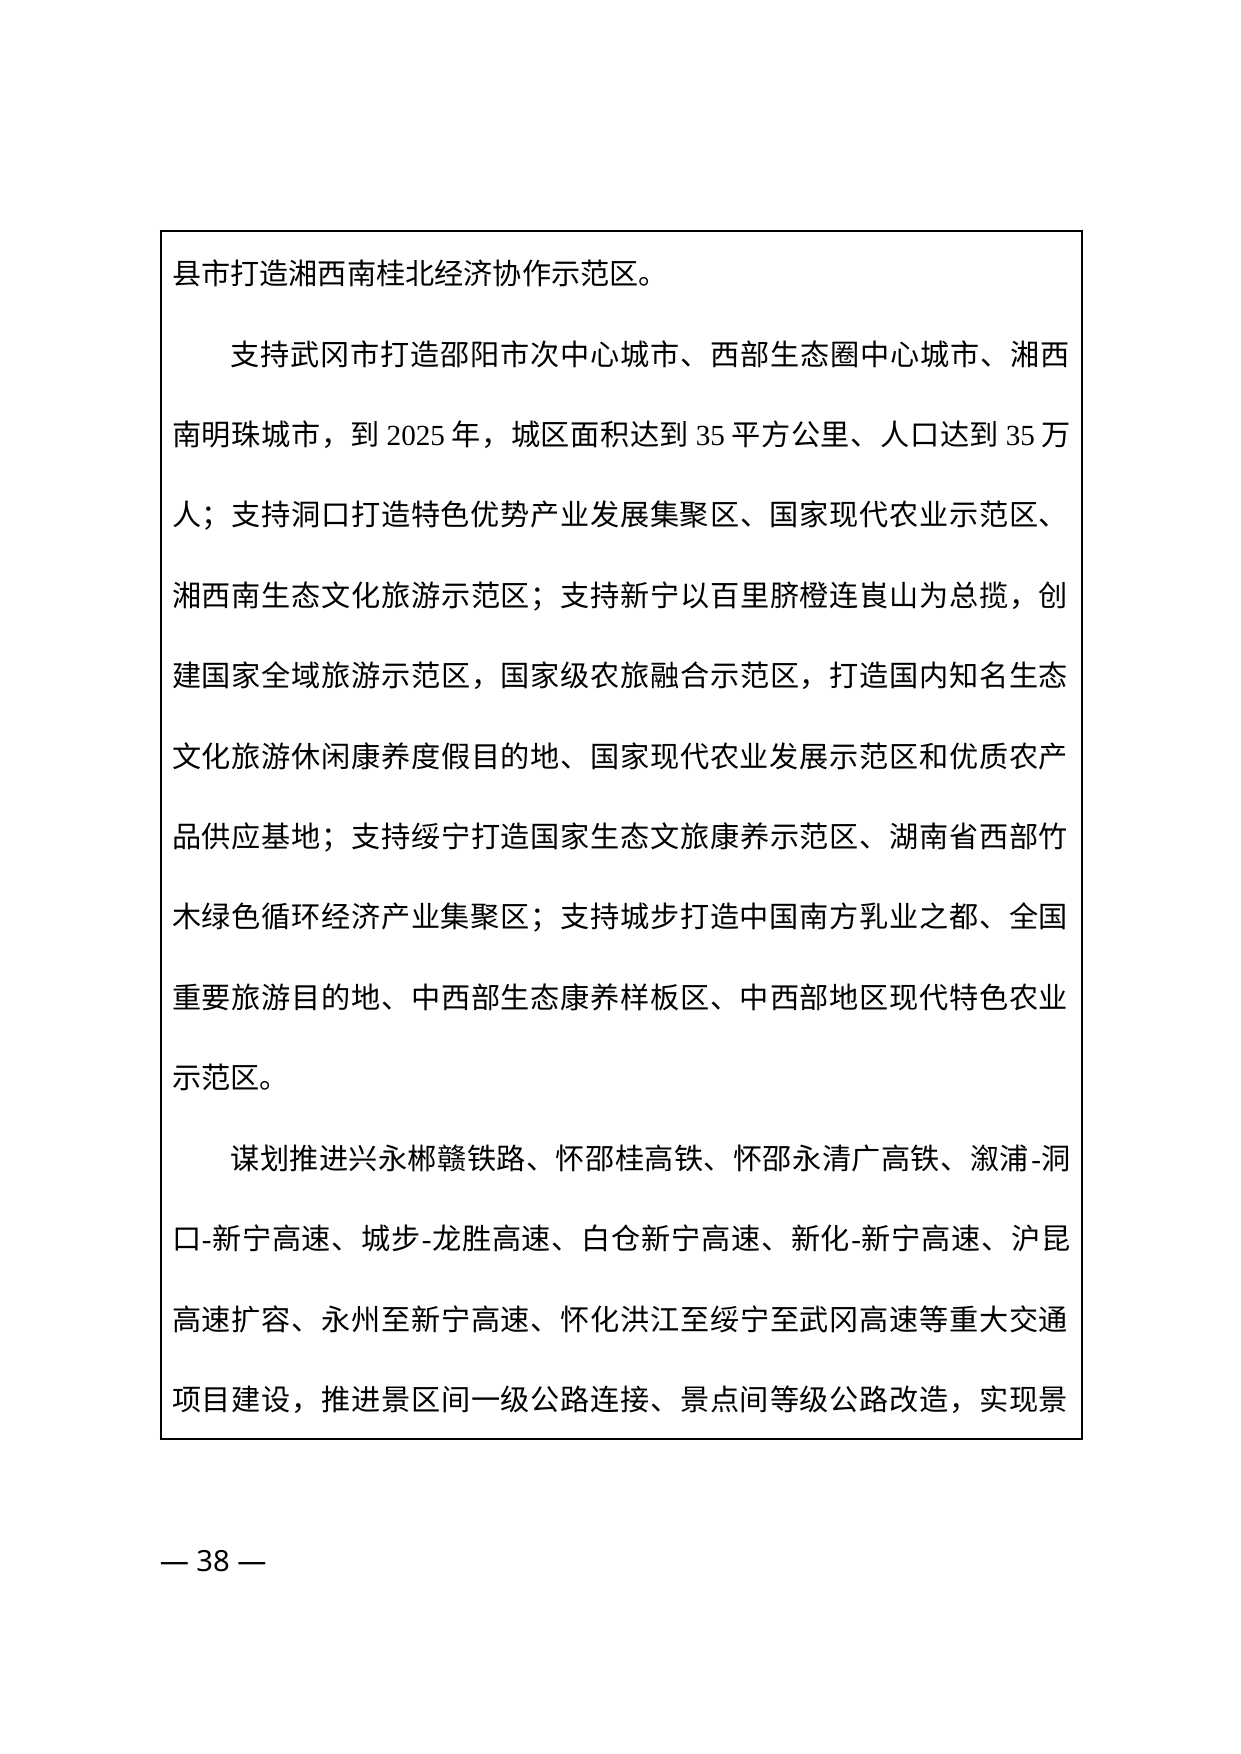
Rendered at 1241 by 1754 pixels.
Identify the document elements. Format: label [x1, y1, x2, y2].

table_cell [162, 232, 1081, 1438]
